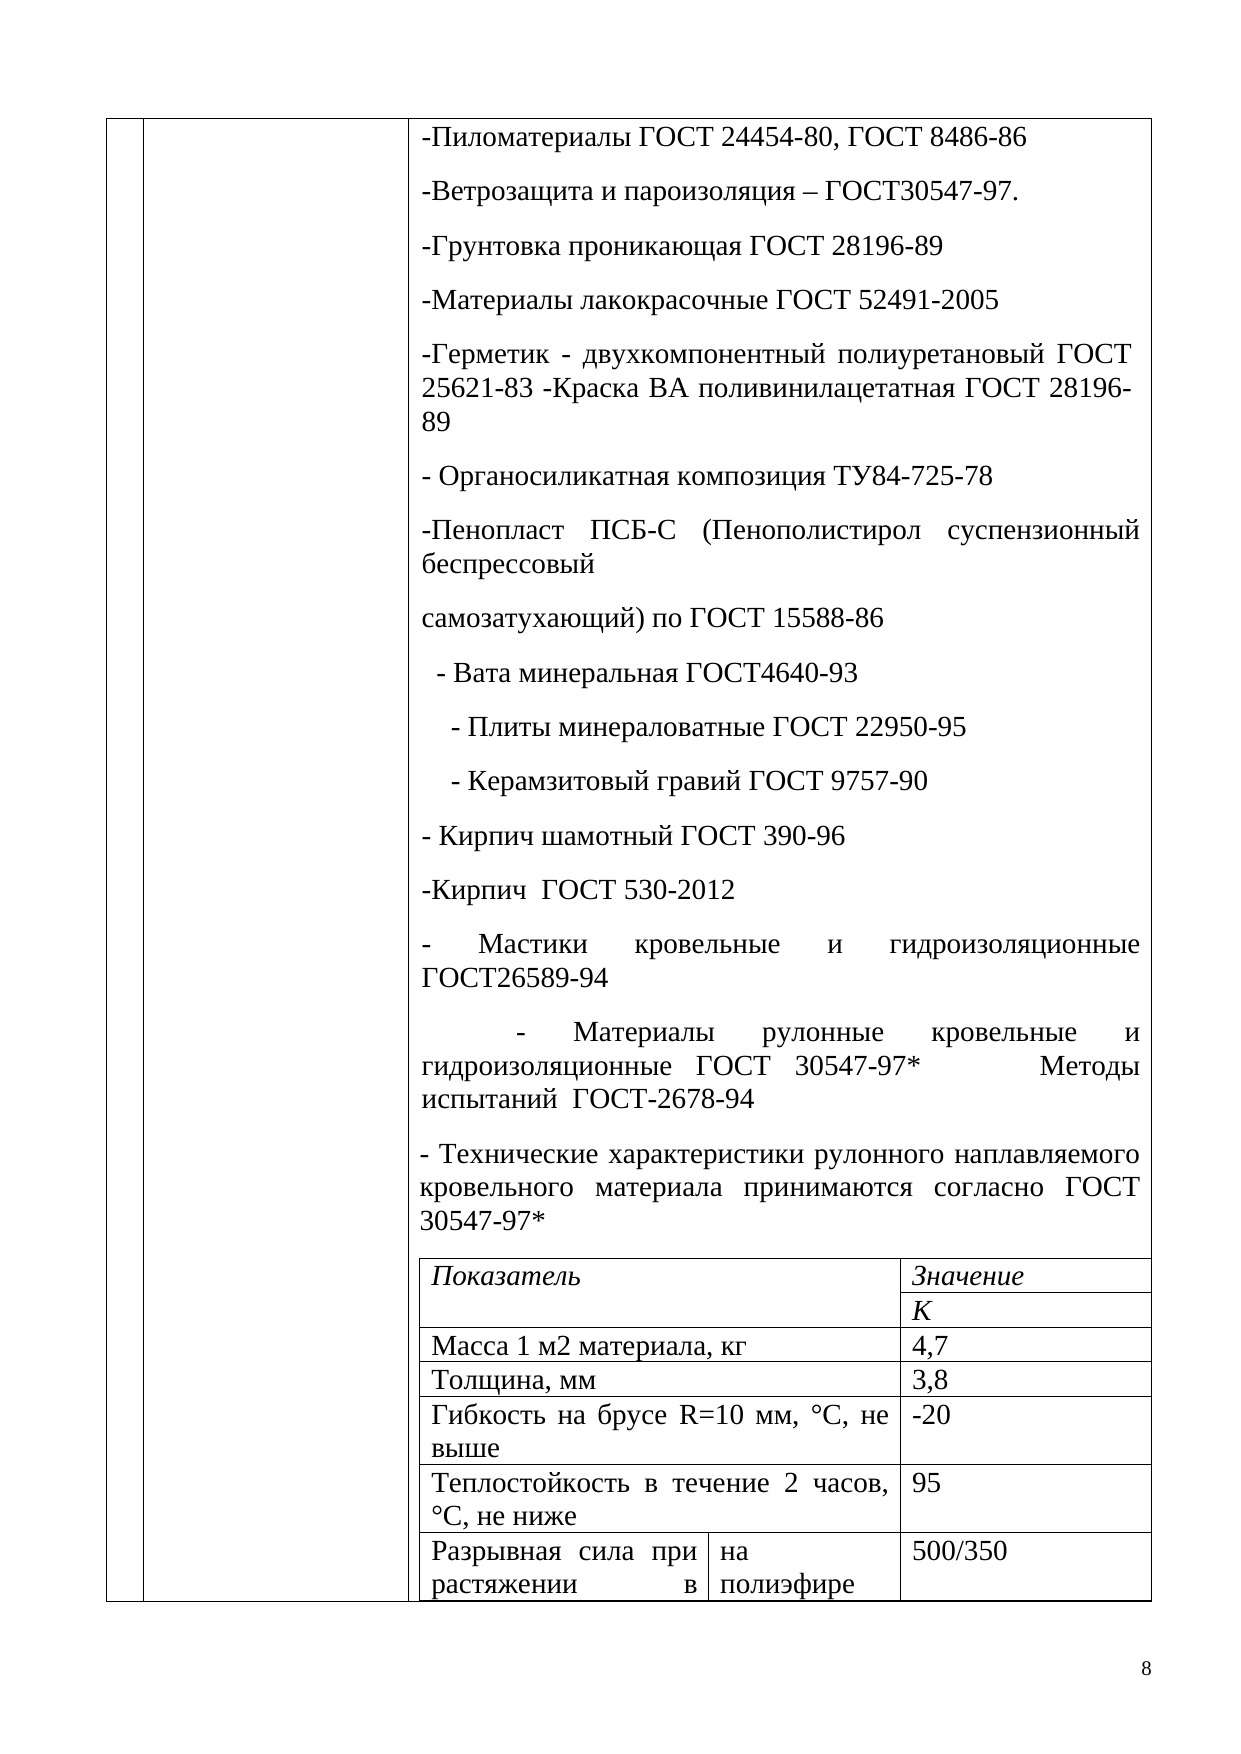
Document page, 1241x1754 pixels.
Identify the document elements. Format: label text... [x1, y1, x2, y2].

table_cell 7 [107, 119, 143, 1601]
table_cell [409, 119, 1151, 1601]
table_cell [144, 119, 408, 1601]
